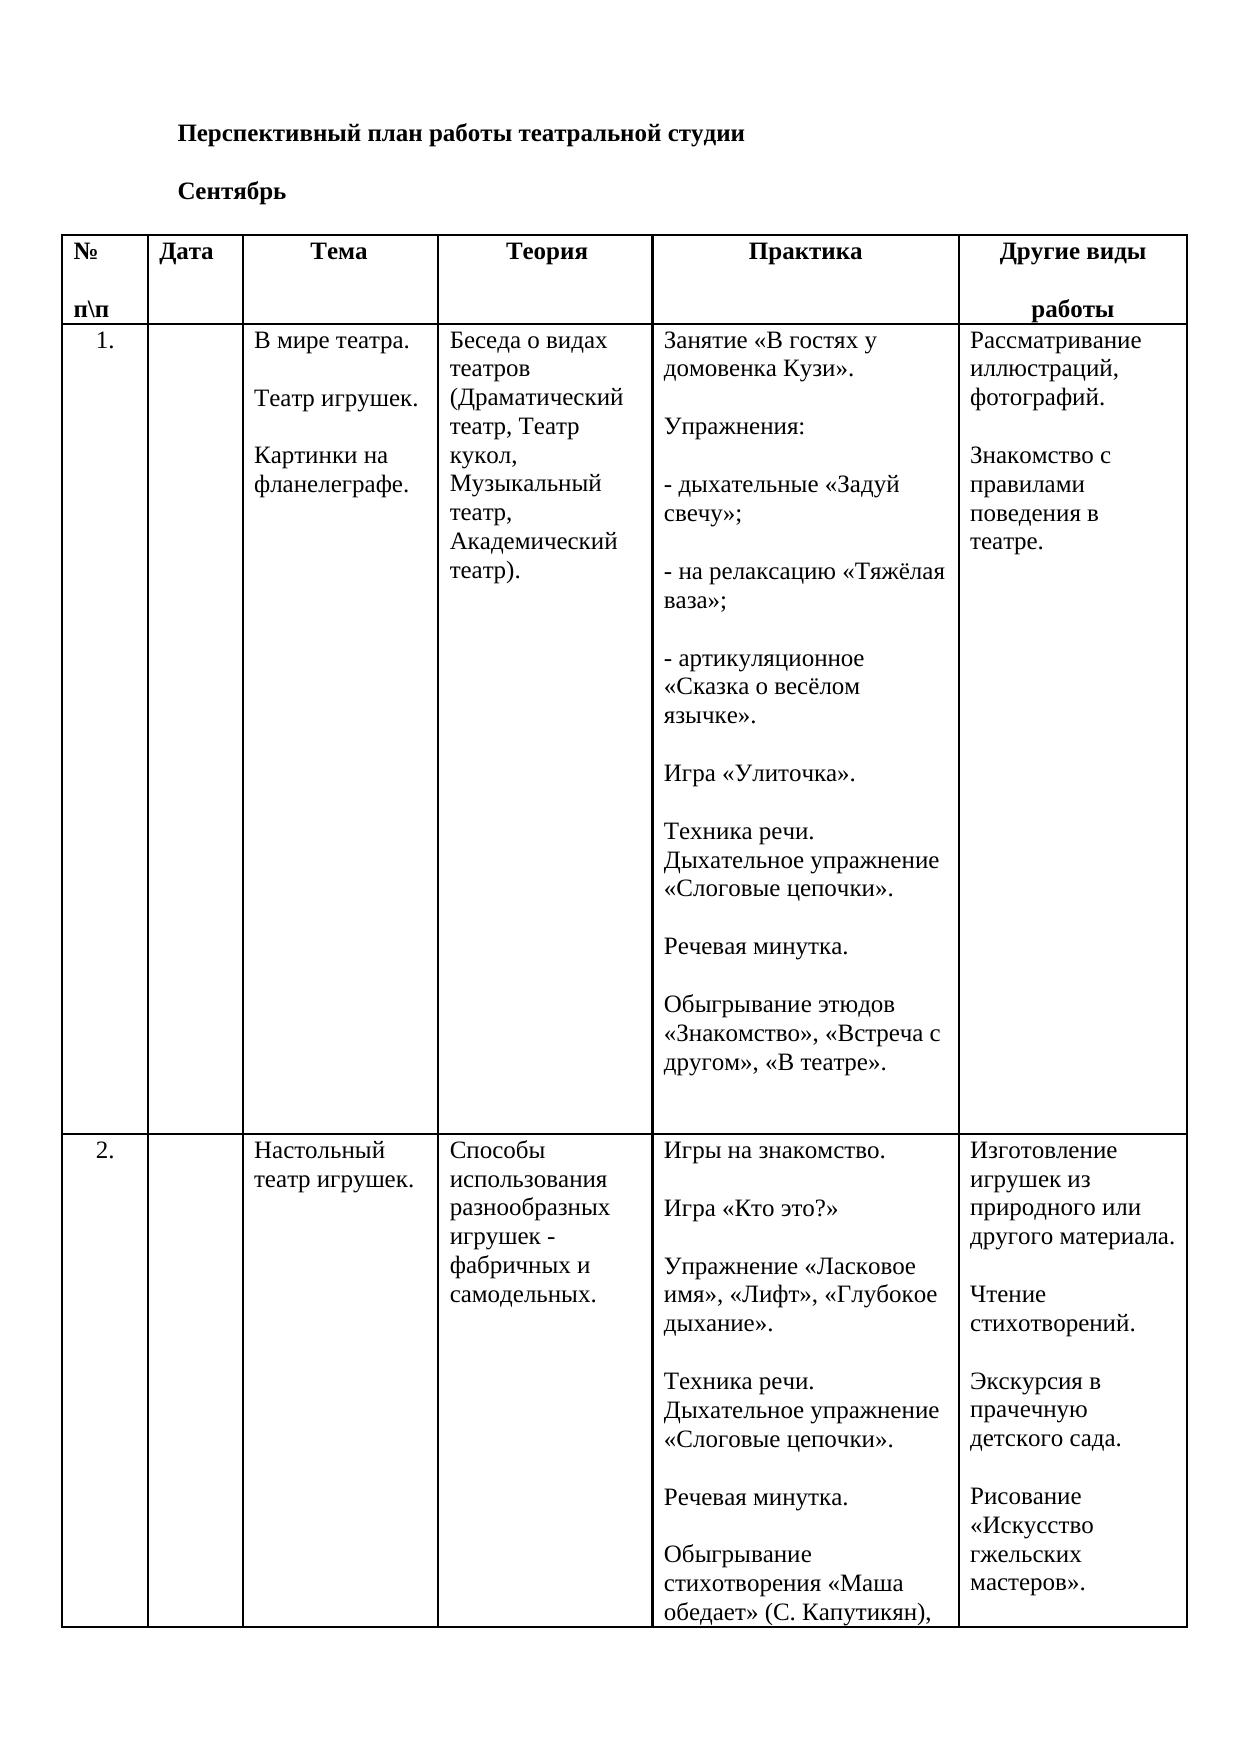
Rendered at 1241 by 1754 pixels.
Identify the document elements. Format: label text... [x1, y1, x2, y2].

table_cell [960, 1135, 1186, 1626]
table_cell [149, 1135, 242, 1626]
table_header Тема [244, 236, 437, 323]
table_header № п\п [63, 236, 147, 323]
table_cell В мире театра. Театр игрушек. Картинки на фланелеграфе. [244, 325, 437, 1133]
table_cell 2. [63, 1135, 147, 1626]
table_header Дата [149, 236, 242, 323]
table_cell Рассматривание иллюстраций, фотографий. Знакомство с правилами поведения в театре. [960, 325, 1186, 1133]
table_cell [244, 1135, 437, 1626]
text Сентябрь [177, 176, 1152, 205]
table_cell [439, 1135, 651, 1626]
table_cell Беседа о видах театров (Драматический театр, Театр кукол, Музыкальный театр, Академический театр). [439, 325, 651, 1133]
table_cell 1. [63, 325, 147, 1133]
table_header Практика [654, 236, 958, 323]
text Перспективный план работы театральной студии [177, 118, 1152, 147]
table_cell Занятие «В гостях у домовенка Кузи». Упражнения: - дыхательные «Задуй свечу»; - на релаксацию «Тяжёлая ваза»; - артикуляционное «Сказка о весёлом язычке». Игра «Улиточка». Техника речи. Дыхательное упражнение «Слоговые цепочки». Речевая минутка. Обыгрывание этюдов «Знакомство», «Встреча с другом», «В театре». [654, 325, 958, 1133]
table_cell [149, 325, 242, 1133]
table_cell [654, 1135, 958, 1626]
table_header Другие виды работы [960, 236, 1186, 323]
table_header Теория [439, 236, 651, 323]
